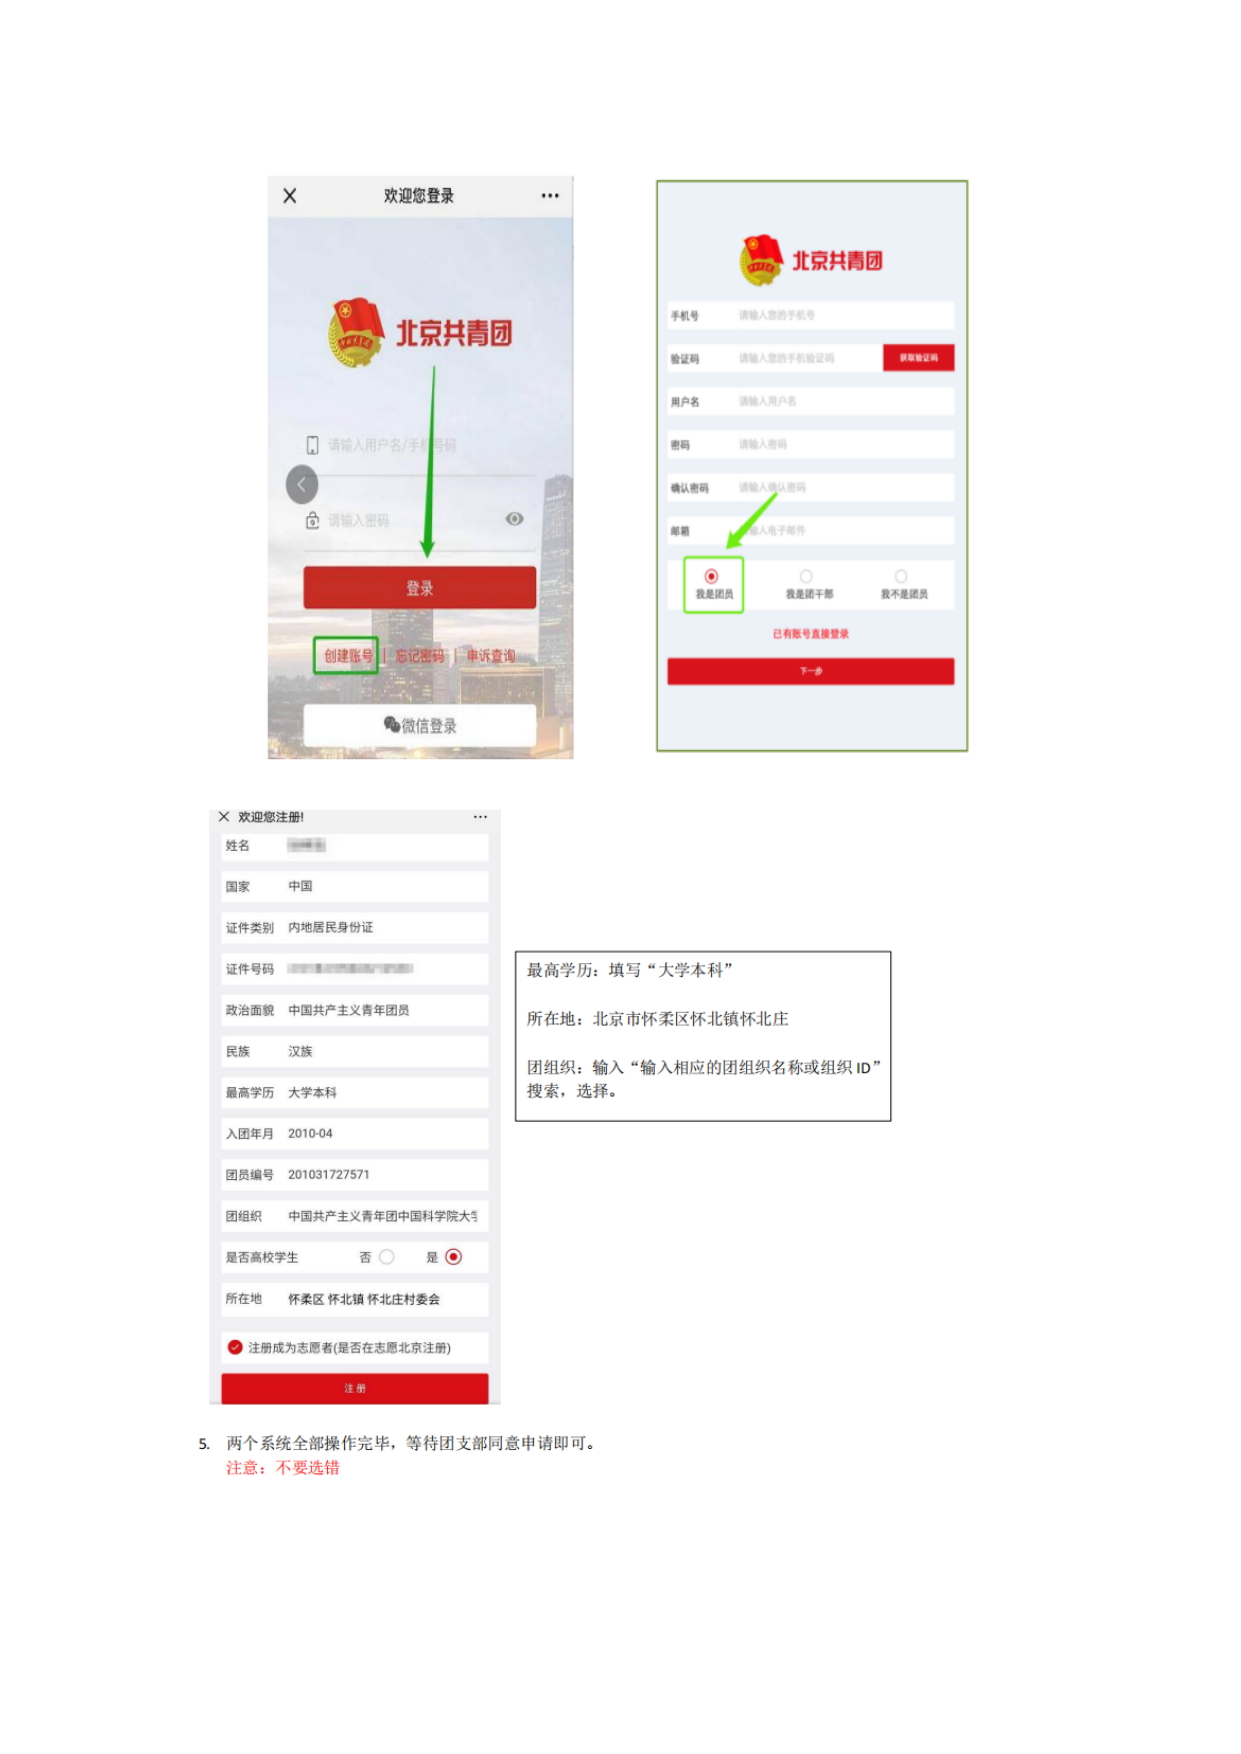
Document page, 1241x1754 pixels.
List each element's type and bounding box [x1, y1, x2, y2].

picture [187, 779, 920, 1485]
picture [203, 164, 1029, 778]
